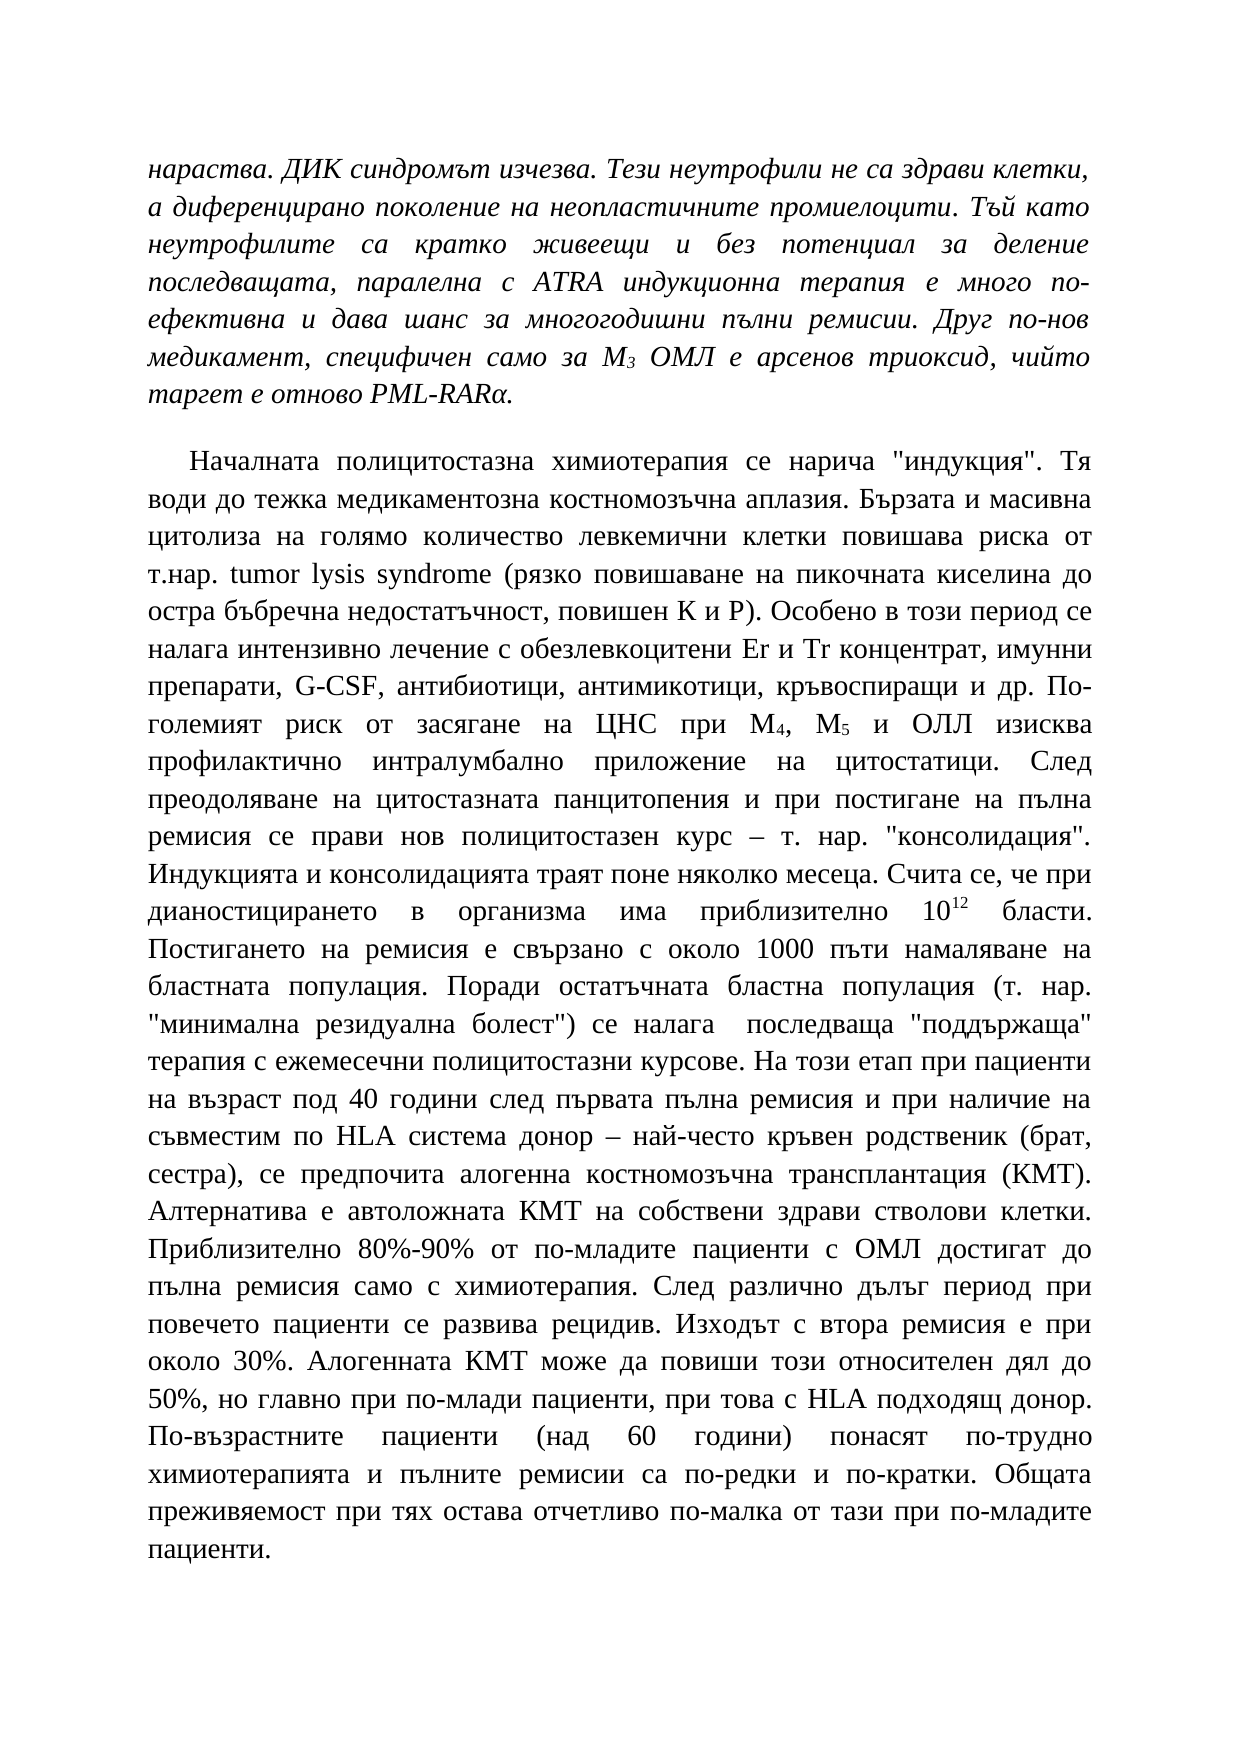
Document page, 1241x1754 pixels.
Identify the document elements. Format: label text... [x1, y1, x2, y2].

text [148, 148, 1093, 410]
text Началната полицитостазна химиотерапия се нарича "индукция". Тя води до тежка медикаментозна костномозъчна аплазия. Бързата и масивна цитолиза на голямо количество левкемични клетки повишава риска от т.нар. tumor lysis syndrome (рязко повишаване на пикочната киселина до остра бъбречна недостатъчност, повишен К и Р). Особено в този период се налага интензивно лечение с обезлевкоцитени Er и Tr концентрат, имунни препарати, G-CSF, антибиотици, антимикотици, кръвоспиращи и др. По-големият риск от засягане на ЦНС при М4, М5 и ОЛЛ изисква профилактично интралумбално приложение на цитостатици. След преодоляване на цитостазната панцитопения и при постигане на пълна ремисия се прави нов полицитостазен курс – т. нар. "консолидация". Индукцията и консолидацията траят поне няколко месеца. Счита се, че при дианостицирането в организма има приблизително 1012 бласти. Постигането на ремисия е свързано с около 1000 пъти намаляване на бластната популация. Поради остатъчната бластна популация (т. нар. "минимална резидуална болест") се налага последваща "поддържаща" терапия с ежемесечни полицитостазни курсове. На този етап при пациенти на възраст под 40 години след първата пълна ремисия и при наличие на съвместим по HLA система донор – най-често кръвен родственик (брат, сестра), се предпочита алогенна костномозъчна трансплантация (КМТ). Алтернатива е автоложната КМТ на собствени здрави стволови клетки. Приблизително 80%-90% от по-младите пациенти с ОМЛ достигат до пълна ремисия само с химиотерапия. След различно дълъг период при повечето пациенти се развива рецидив. Изходът с втора ремисия е при около 30%. Алогенната КМТ може да повиши този относителен дял до 50%, но главно при по-млади пациенти, при това с HLA подходящ донор. По-възрастните пациенти (над 60 години) понасят по-трудно химиотерапията и пълните ремисии са по-редки и по-кратки. Общата преживяемост при тях остава отчетливо по-малка от тази при по-младите пациенти. [148, 439, 1093, 1564]
